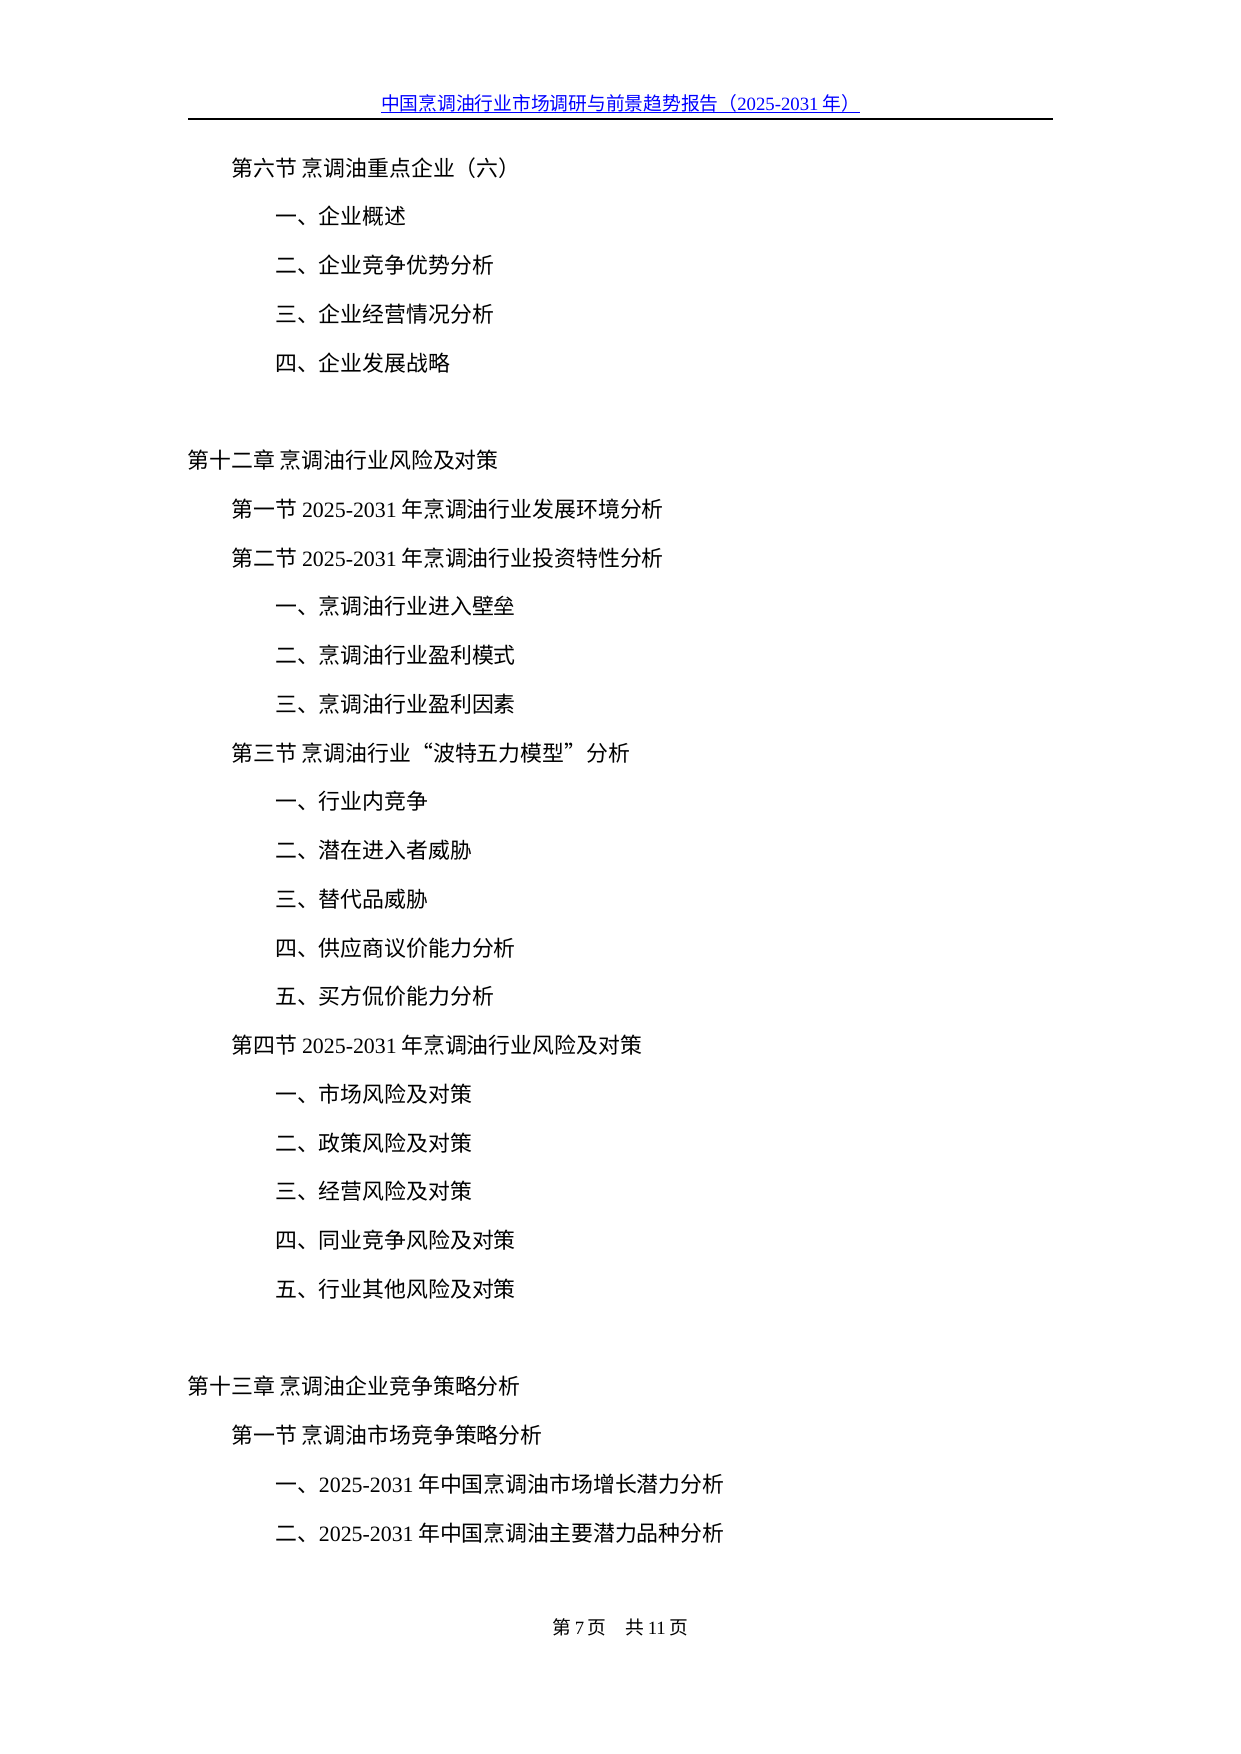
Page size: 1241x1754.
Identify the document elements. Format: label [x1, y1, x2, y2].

text [187, 150, 1053, 1548]
